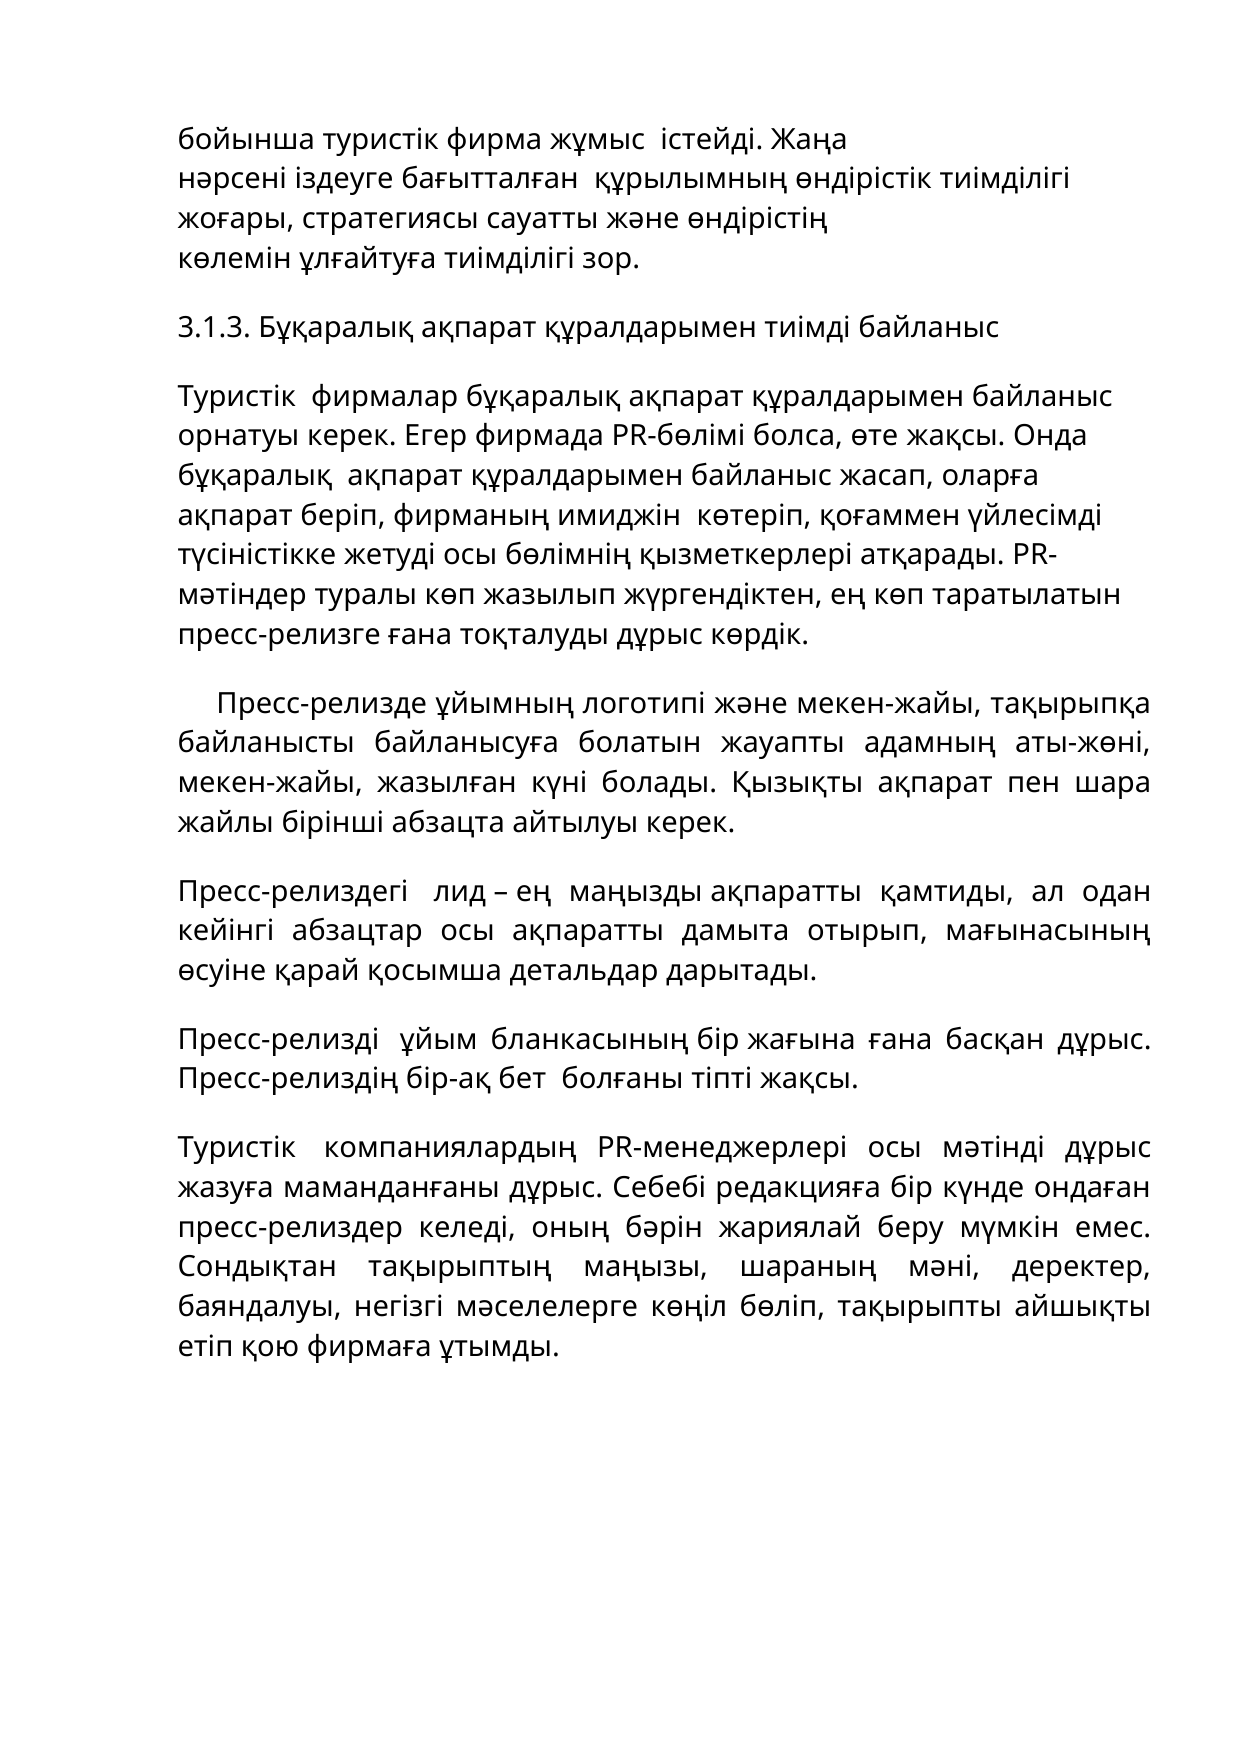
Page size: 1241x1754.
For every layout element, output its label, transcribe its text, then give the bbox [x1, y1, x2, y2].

text 3.1.3. Бұқаралық ақпарат құралдарымен тиімді байланыс [177, 306, 1152, 346]
text Туристік фирмалар бұқаралық ақпарат құралдарымен байланыс орнатуы керек. Егер фирмада PR-бөлімі болса, өте жақсы. Онда бұқаралық ақпарат құралдарымен байланыс жасап, оларға ақпарат беріп, фирманың имиджін көтеріп, қоғаммен үйлесімді түсіністікке жетуді осы бөлімнің қызметкерлері атқарады. PR-мәтіндер туралы көп жазылып жүргендіктен, ең көп таратылатын пресс-релизге ғана тоқталуды дұрыс көрдік. [177, 375, 1152, 653]
text Пресс-релиздегі лид – ең маңызды ақпаратты қамтиды, ал одан кейінгі абзацтар осы ақпаратты дамыта отырып, мағынасының өсуіне қарай қосымша детальдар дарытады. [177, 870, 1152, 989]
text Туристік компаниялардың PR-менеджерлері осы мәтінді дұрыс жазуға маманданғаны дұрыс. Себебі редакцияға бір күнде ондаған пресс-релиздер келеді, оның бәрін жариялай беру мүмкін емес. Сондықтан тақырыптың маңызы, шараның мәні, деректер, баяндалуы, негізгі мәселелерге көңіл бөліп, тақырыпты айшықты етіп қою фирмаға ұтымды. [177, 1127, 1152, 1365]
text Пресс-релизді ұйым бланкасының бір жағына ғана басқан дұрыс. Пресс-релиздің бір-ақ бет болғаны тіпті жақсы. [177, 1018, 1152, 1097]
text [177, 118, 1152, 277]
text Пресс-релизде ұйымның логотипі және мекен-жайы, тақырыпқа байланысты байланысуға болатын жауапты адамның аты-жөні, мекен-жайы, жазылған күні болады. Қызықты ақпарат пен шара жайлы бірінші абзацта айтылуы керек. [177, 682, 1152, 841]
